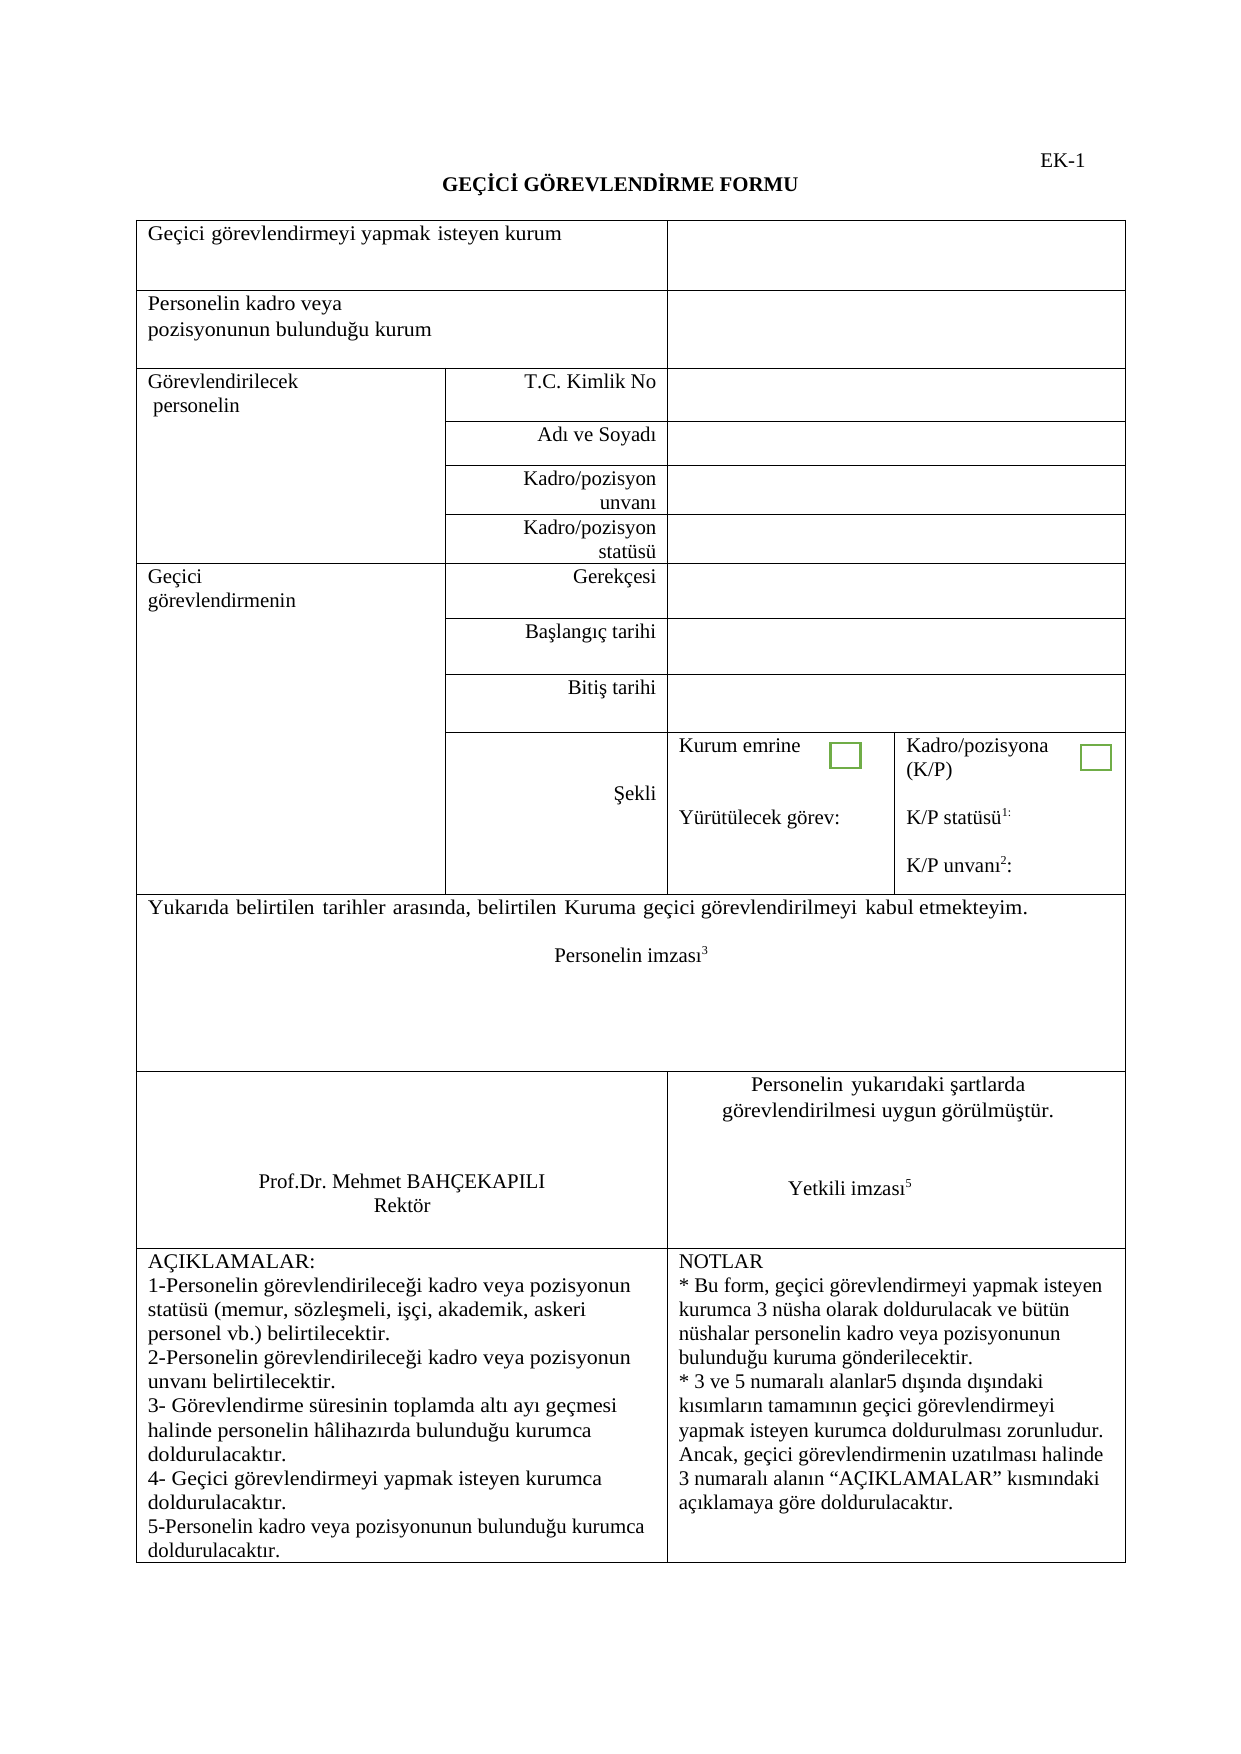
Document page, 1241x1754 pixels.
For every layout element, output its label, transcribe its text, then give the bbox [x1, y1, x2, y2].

table_cell Başlangıç tarihi [446, 619, 667, 674]
table_cell Gerekçesi [446, 564, 667, 617]
table_cell [668, 675, 1125, 732]
table_cell Prof.Dr. Mehmet BAHÇEKAPILI Rektör [137, 1072, 667, 1248]
table_cell Yukarıda belirtilen tarihler arasında, belirtilen Kuruma geçici görevlendirilmeyi kabul etmekteyim. Personelin imzası3 [137, 895, 1125, 1071]
table_cell [668, 369, 1125, 421]
table_cell [668, 564, 1125, 617]
table_cell Personelin yukarıdaki şartlarda görevlendirilmesi uygun görülmüştür. Yetkili imzası5 [668, 1072, 1125, 1248]
table_cell Görevlendirilecek personelin [137, 369, 445, 563]
table_cell Şekli [446, 733, 667, 894]
table_cell T.C. Kimlik No [446, 369, 667, 421]
table_cell Adı ve Soyadı [446, 422, 667, 465]
text EK-1 [959, 148, 1093, 172]
table_header [668, 221, 1125, 290]
table_cell [668, 619, 1125, 674]
table_header Geçici görevlendirmeyi yapmak isteyen kurum [137, 221, 667, 290]
table_cell Geçici görevlendirmenin [137, 564, 445, 894]
table_cell Bitiş tarihi [446, 675, 667, 732]
table_cell [668, 291, 1125, 368]
table_cell Personelin kadro veya pozisyonunun bulunduğu kurum [137, 291, 667, 368]
table_cell [668, 466, 1125, 514]
table_cell Kurum emrine Yürütülecek görev: [668, 733, 894, 894]
table_cell Kadro/pozisyon unvanı [446, 466, 667, 514]
table_cell NOTLAR * Bu form, geçici görevlendirmeyi yapmak isteyen kurumca 3 nüsha olarak doldurulacak ve bütün nüshalar personelin kadro veya pozisyonunun bulunduğu kuruma gönderilecektir. * 3 ve 5 numaralı alanlar5 dışında dışındaki kısımların tamamının geçici görevlendirmeyi yapmak isteyen kurumca doldurulması zorunludur. Ancak, geçici görevlendirmenin uzatılması halinde 3 numaralı alanın “AÇIKLAMALAR” kısmındaki açıklamaya göre doldurulacaktır. [668, 1249, 1125, 1562]
table_cell Kadro/pozisyona (K/P) K/P statüsü1: K/P unvanı2: [895, 733, 1125, 894]
table_cell Kadro/pozisyon statüsü [446, 515, 667, 563]
table_cell [668, 422, 1125, 465]
table_cell AÇIKLAMALAR: 1-Personelin görevlendirileceği kadro veya pozisyonun statüsü (memur, sözleşmeli, işçi, akademik, askeri personel vb.) belirtilecektir. 2-Personelin görevlendirileceği kadro veya pozisyonun unvanı belirtilecektir. 3- Görevlendirme süresinin toplamda altı ayı geçmesi halinde personelin hâlihazırda bulunduğu kurumca doldurulacaktır. 4- Geçici görevlendirmeyi yapmak isteyen kurumca doldurulacaktır. 5-Personelin kadro veya pozisyonunun bulunduğu kurumca doldurulacaktır. [137, 1249, 667, 1562]
table_cell [668, 515, 1125, 563]
text GEÇİCİ GÖREVLENDİRME FORMU [148, 172, 1093, 196]
